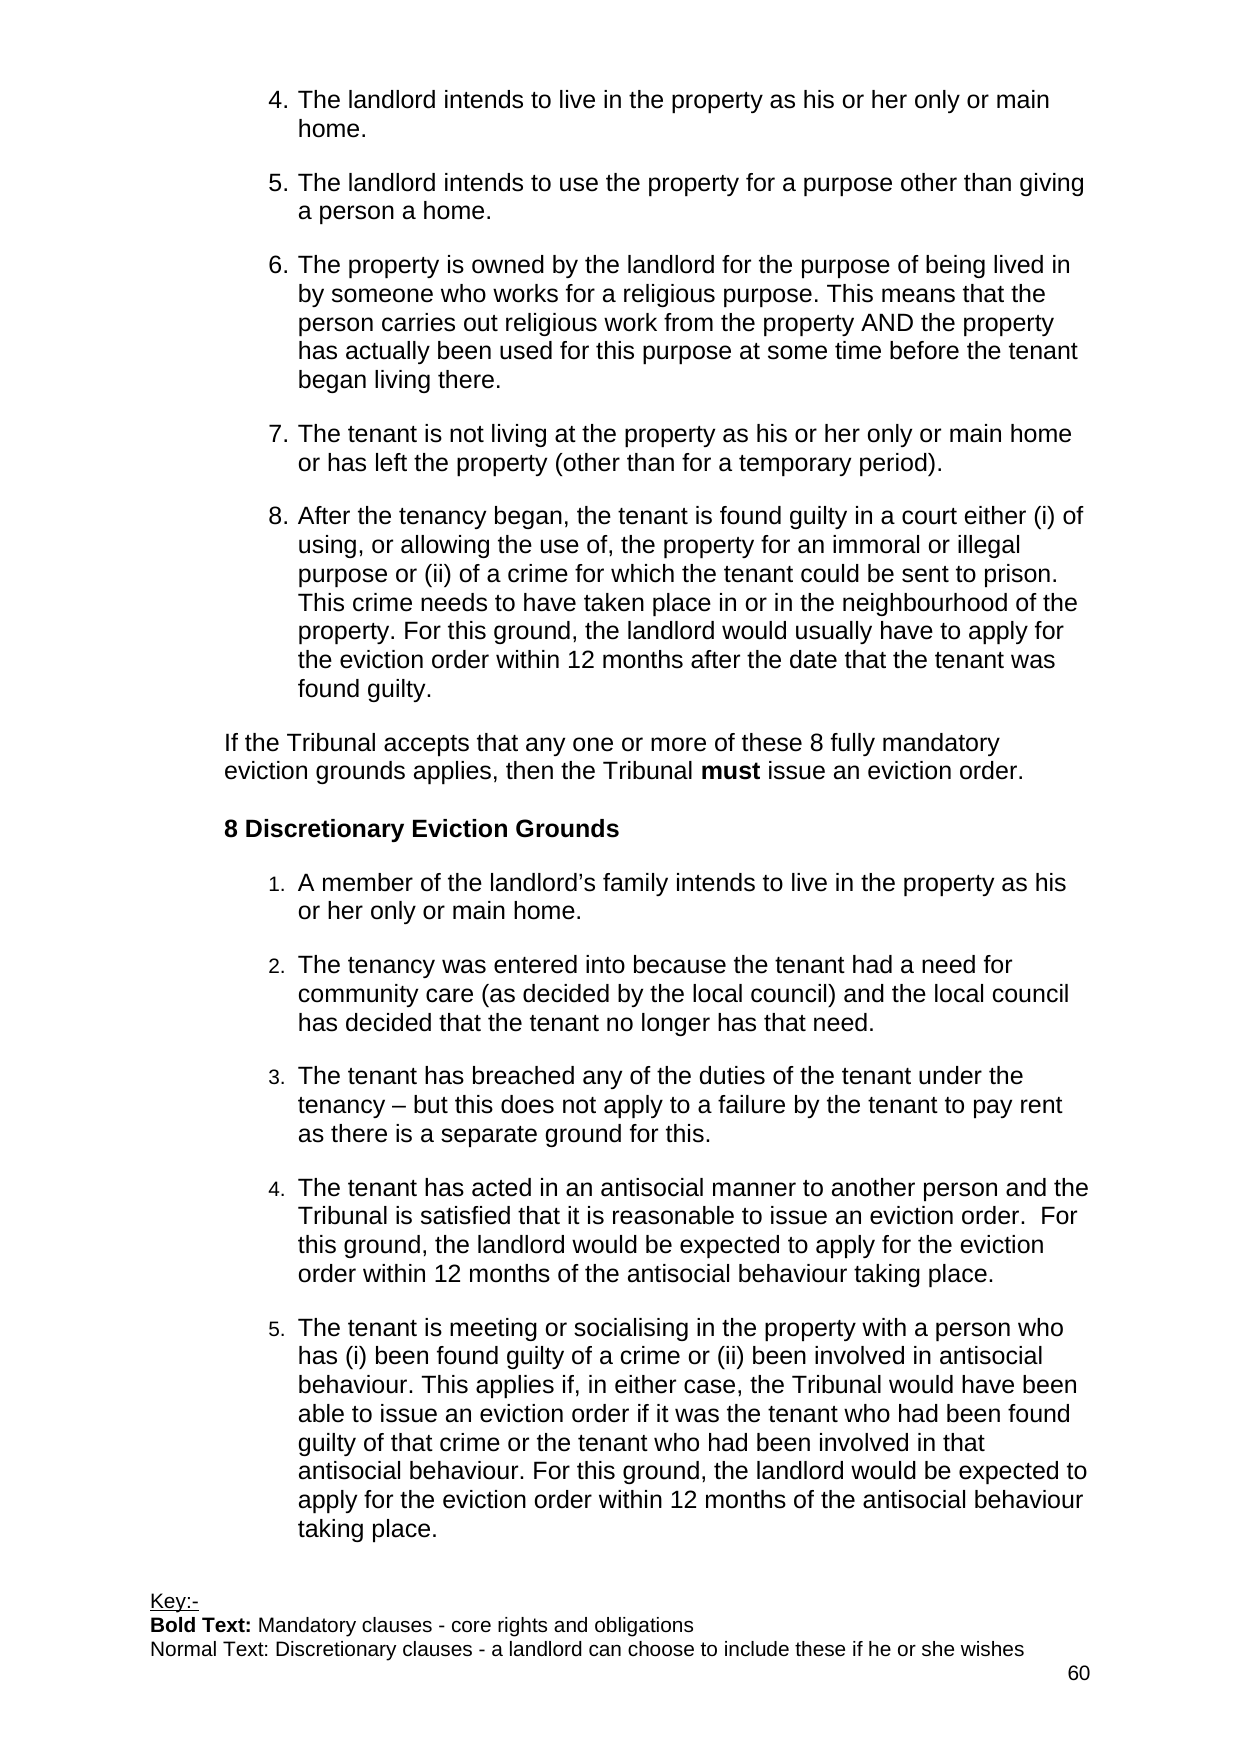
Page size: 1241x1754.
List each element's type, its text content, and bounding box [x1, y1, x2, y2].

text If the Tribunal accepts that any one or more of these 8 fully mandatory eviction grounds applies, then the Tribunal must issue an eviction order. [224, 727, 1090, 785]
list The tenant has acted in an antisocial manner to another person and the Tribunal is satisfied that it is reasonable to issue an eviction order. For this ground, the landlord would be expected to apply for the eviction order within 12 months of the antisocial behaviour taking place. [268, 1172, 1090, 1287]
list The landlord intends to use the property for a purpose other than giving a person a home. [268, 167, 1090, 225]
list The tenant is meeting or socialising in the property with a person who has (i) been found guilty of a crime or (ii) been involved in antisocial behaviour. This applies if, in either case, the Tribunal would have been able to issue an eviction order if it was the tenant who had been found guilty of that crime or the tenant who had been involved in that antisocial behaviour. For this ground, the landlord would be expected to apply for the eviction order within 12 months of the antisocial behaviour taking place. [268, 1312, 1090, 1542]
list The property is owned by the landlord for the purpose of being lived in by someone who works for a religious purpose. This means that the person carries out religious work from the property AND the property has actually been used for this purpose at some time before the tenant began living there. [268, 250, 1090, 394]
list The tenant is not living at the property as his or her only or main home or has left the property (other than for a temporary period). [268, 419, 1090, 476]
list The landlord intends to live in the property as his or her only or main home. [268, 85, 1090, 142]
list The tenant has breached any of the duties of the tenant under the tenancy – but this does not apply to a failure by the tenant to pay rent as there is a separate ground for this. [268, 1061, 1090, 1147]
text 8 Discretionary Eviction Grounds [224, 814, 1090, 842]
list The tenancy was entered into because the tenant had a need for community care (as decided by the local council) and the local council has decided that the tenant no longer has that need. [268, 950, 1090, 1036]
list A member of the landlord’s family intends to live in the property as his or her only or main home. [268, 867, 1090, 925]
list After the tenancy began, the tenant is found guilty in a court either (i) of using, or allowing the use of, the property for an immoral or illegal purpose or (ii) of a crime for which the tenant could be sent to prison. This crime needs to have taken place in or in the neighbourhood of the property. For this ground, the landlord would usually have to apply for the eviction order within 12 months after the date that the tenant was found guilty. [268, 501, 1090, 702]
